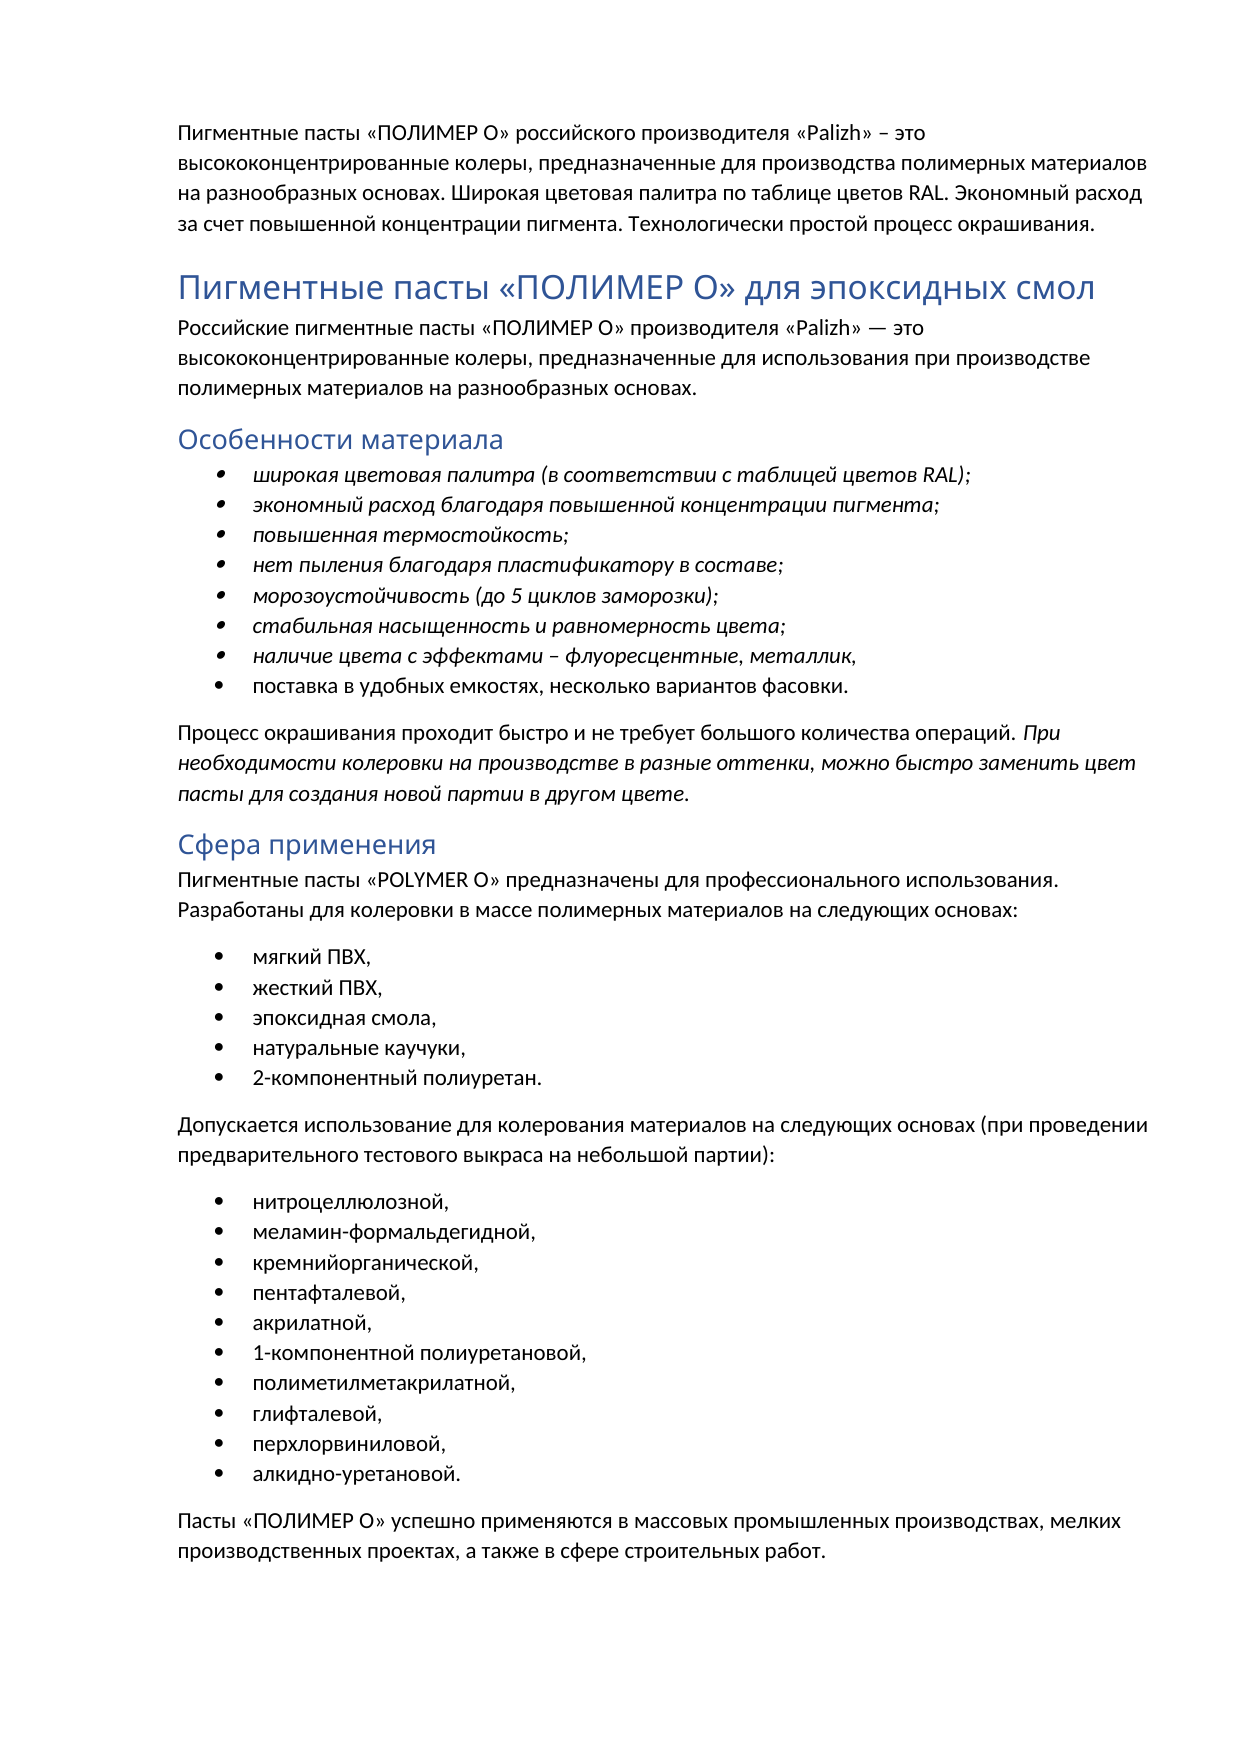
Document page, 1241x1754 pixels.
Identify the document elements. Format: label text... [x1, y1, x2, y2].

text Пасты «ПОЛИМЕР О» успешно применяются в массовых промышленных производствах, мелких производственных проектах, а также в сфере строительных работ. [177, 1506, 1152, 1564]
list алкидно-уретановой. [215, 1459, 1152, 1487]
list морозоустойчивость (до 5 циклов заморозки); [215, 581, 1152, 609]
list пентафталевой, [215, 1278, 1152, 1306]
text Пигментные пасты «ПОЛИМЕР О» российского производителя «Palizh» – это высококонцентрированные колеры, предназначенные для производства полимерных материалов на разнообразных основах. Широкая цветовая палитра по таблице цветов RAL. Экономный расход за счет повышенной концентрации пигмента. Технологически простой процесс окрашивания. [177, 118, 1152, 237]
text Российские пигментные пасты «ПОЛИМЕР О» производителя «Palizh» — это высококонцентрированные колеры, предназначенные для использования при производстве полимерных материалов на разнообразных основах. [177, 313, 1152, 401]
list нет пыления благодаря пластификатору в составе; [215, 551, 1152, 579]
list нитроцеллюлозной, [215, 1187, 1152, 1215]
list глифталевой, [215, 1399, 1152, 1427]
list 1-компонентной полиуретановой, [215, 1338, 1152, 1366]
list широкая цветовая палитра (в соответствии с таблицей цветов RAL); [215, 460, 1152, 488]
list эпоксидная смола, [215, 1003, 1152, 1031]
list экономный расход благодаря повышенной концентрации пигмента; [215, 490, 1152, 518]
text Допускается использование для колерования материалов на следующих основах (при проведении предварительного тестового выкраса на небольшой партии): [177, 1110, 1152, 1168]
list полиметилметакрилатной, [215, 1368, 1152, 1397]
list жесткий ПВХ, [215, 973, 1152, 1001]
list поставка в удобных емкостях, несколько вариантов фасовки. [215, 671, 1152, 699]
list наличие цвета с эффектами – флуоресцентные, металлик, [215, 641, 1152, 669]
text Процесс окрашивания проходит быстро и не требует большого количества операций. При необходимости колеровки на производстве в разные оттенки, можно быстро заменить цвет пасты для создания новой партии в другом цвете. [177, 718, 1152, 807]
list мягкий ПВХ, [215, 942, 1152, 971]
text Пигментные пасты «POLYMER O» предназначены для профессионального использования. Разработаны для колеровки в массе полимерных материалов на следующих основах: [177, 865, 1152, 924]
list стабильная насыщенность и равномерность цвета; [215, 611, 1152, 639]
subtitle Особенности материала [177, 420, 1152, 457]
list акрилатной, [215, 1308, 1152, 1336]
list 2-компонентный полиуретан. [215, 1063, 1152, 1091]
list повышенная термостойкость; [215, 520, 1152, 548]
subtitle Сфера применения [177, 826, 1152, 862]
list меламин-формальдегидной, [215, 1217, 1152, 1246]
subtitle Пигментные пасты «ПОЛИМЕР O» для эпоксидных смол [177, 264, 1152, 309]
list перхлорвиниловой, [215, 1429, 1152, 1457]
list кремнийорганической, [215, 1248, 1152, 1276]
list натуральные каучуки, [215, 1033, 1152, 1061]
